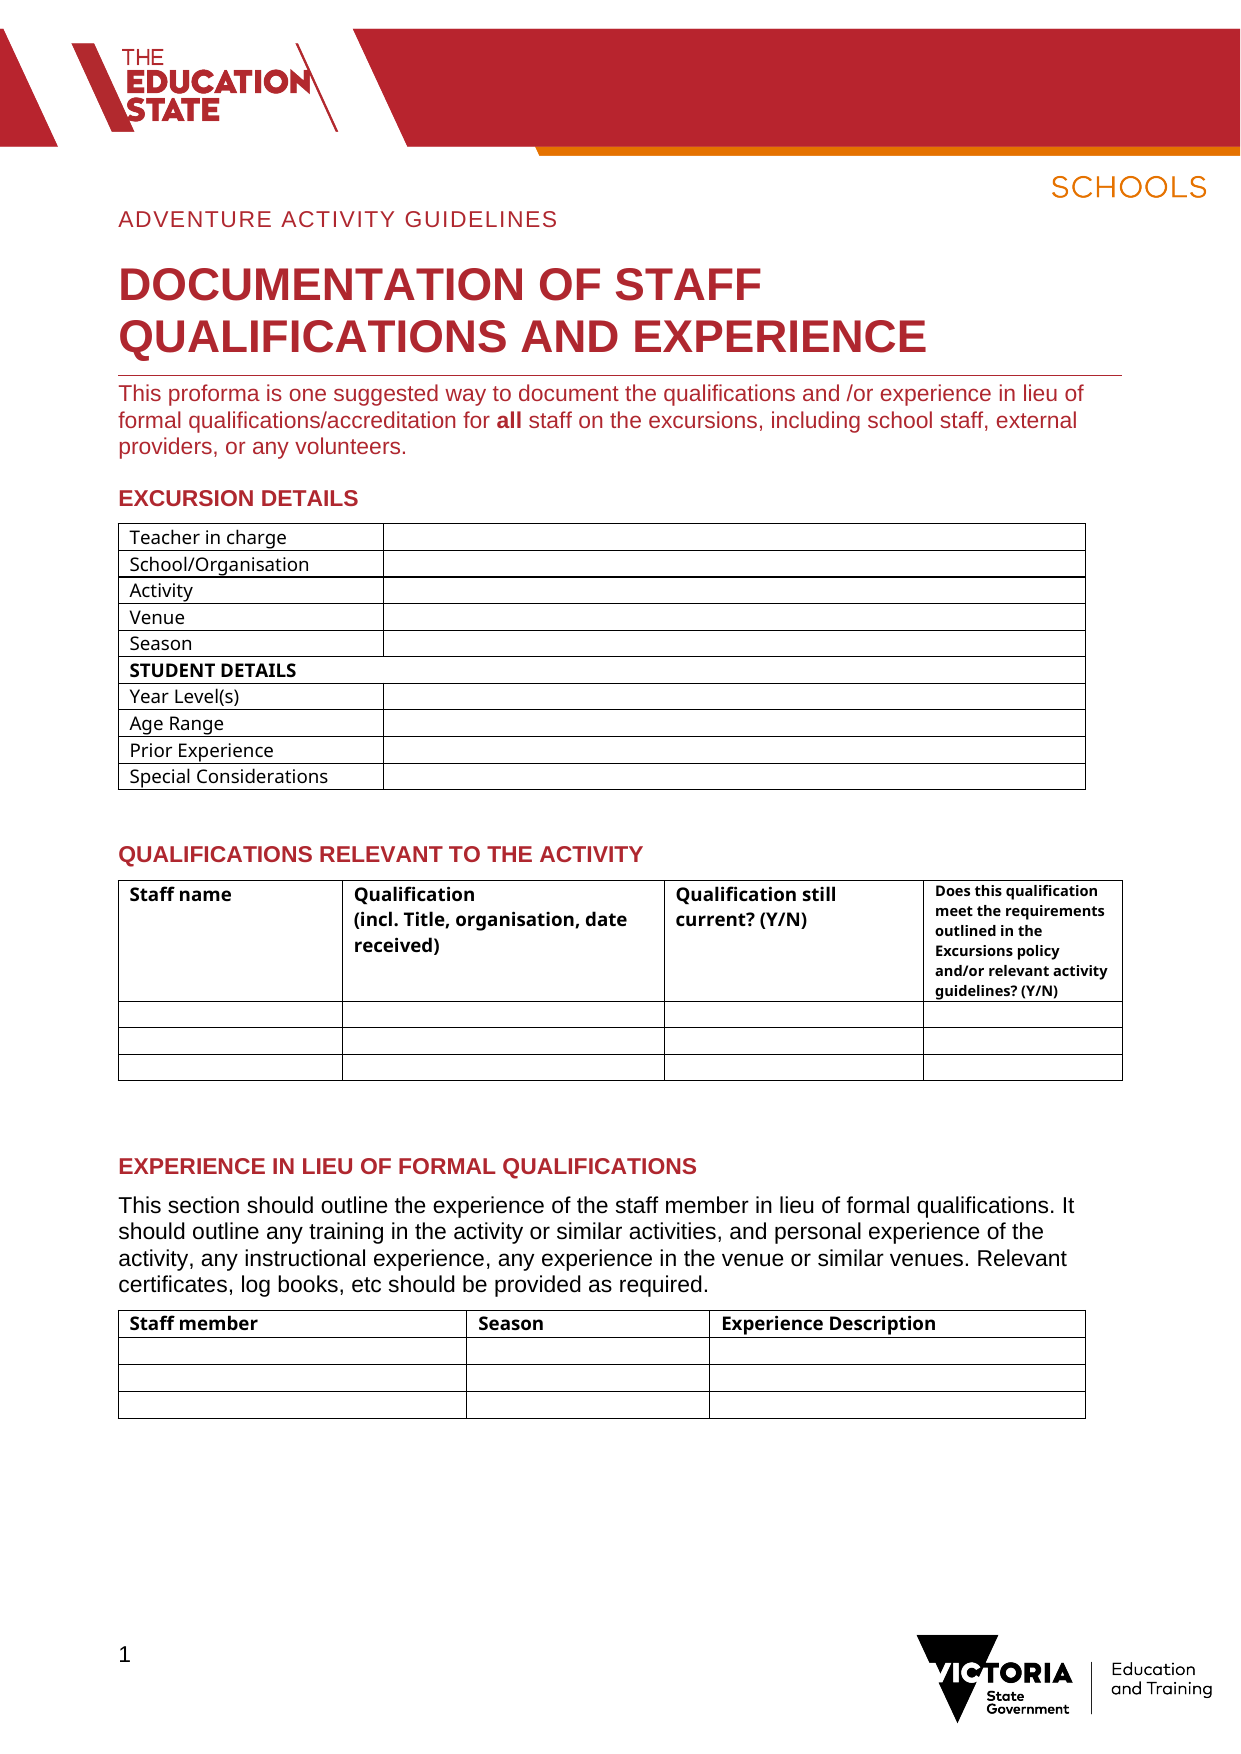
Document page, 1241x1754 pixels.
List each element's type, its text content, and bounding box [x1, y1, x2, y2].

table_header Staff member [119, 1311, 466, 1337]
table_cell [384, 604, 1085, 629]
table_cell [665, 1028, 923, 1054]
table_cell [384, 764, 1085, 789]
table_cell [924, 1002, 1122, 1027]
table_cell [343, 1002, 664, 1027]
table_header Teacher in charge [119, 524, 383, 550]
table_cell [119, 1055, 342, 1080]
table_cell [467, 1392, 709, 1418]
subtitle ADVENTURE ACTIVITY GUIDELINES [118, 206, 1122, 232]
table_cell [384, 631, 1085, 656]
table_header [384, 524, 1085, 550]
table_cell [710, 1392, 1085, 1418]
table_cell School/Organisation [119, 551, 383, 576]
table_cell Year Level(s) [119, 684, 383, 709]
table_cell [384, 578, 1085, 603]
table_cell [343, 1028, 664, 1054]
table_header Does this qualification meet the requirements outlined in the Excursions policy and/or relevant activity guidelines? (Y/N) [924, 881, 1122, 1001]
table_header Season [467, 1311, 709, 1337]
table_header Experience Description [710, 1311, 1085, 1337]
table_cell [384, 710, 1085, 736]
table_cell [384, 684, 1085, 709]
table_header Qualification (incl. Title, organisation, date received) [343, 881, 664, 1001]
table_header Staff name [119, 881, 342, 1001]
table_header Qualification still current? (Y/N) [665, 881, 923, 1001]
table_cell [665, 1002, 923, 1027]
table_cell [119, 1028, 342, 1054]
table_cell [119, 1365, 466, 1391]
table_cell STUDENT DETAILS [119, 657, 1085, 683]
table_cell [119, 1338, 466, 1364]
subtitle Documentation of Staff Qualifications and Experience [118, 257, 1122, 362]
table_cell Special Considerations [119, 764, 383, 789]
table_cell [924, 1028, 1122, 1054]
table_cell [343, 1055, 664, 1080]
text This proforma is one suggested way to document the qualifications and /or experience in lieu of formal qualifications/accreditation for all staff on the excursions, including school staff, external providers, or any volunteers. [118, 380, 1122, 459]
table_cell Prior Experience [119, 737, 383, 762]
table_cell Age Range [119, 710, 383, 736]
subtitle experience in lieu of formal qualifications [118, 1153, 1122, 1179]
subtitle Excursion details [118, 484, 1122, 511]
table_cell [924, 1055, 1122, 1080]
table_cell [384, 737, 1085, 762]
table_cell [665, 1055, 923, 1080]
table_cell Venue [119, 604, 383, 629]
table_cell [119, 1002, 342, 1027]
text This section should outline the experience of the staff member in lieu of formal qualifications. It should outline any training in the activity or similar activities, and personal experience of the activity, any instructional experience, any experience in the venue or similar venues. Relevant certificates, log books, etc should be provided as required. [118, 1192, 1122, 1297]
table_cell Season [119, 631, 383, 656]
picture [0, 0, 1241, 1753]
table_cell [467, 1338, 709, 1364]
table_cell [119, 1392, 466, 1418]
table_cell [710, 1338, 1085, 1364]
table_cell [384, 551, 1085, 576]
table_cell [710, 1365, 1085, 1391]
subtitle qualificationS relevant to the activity [118, 841, 1122, 868]
table_cell [467, 1365, 709, 1391]
table_cell Activity [119, 578, 383, 603]
